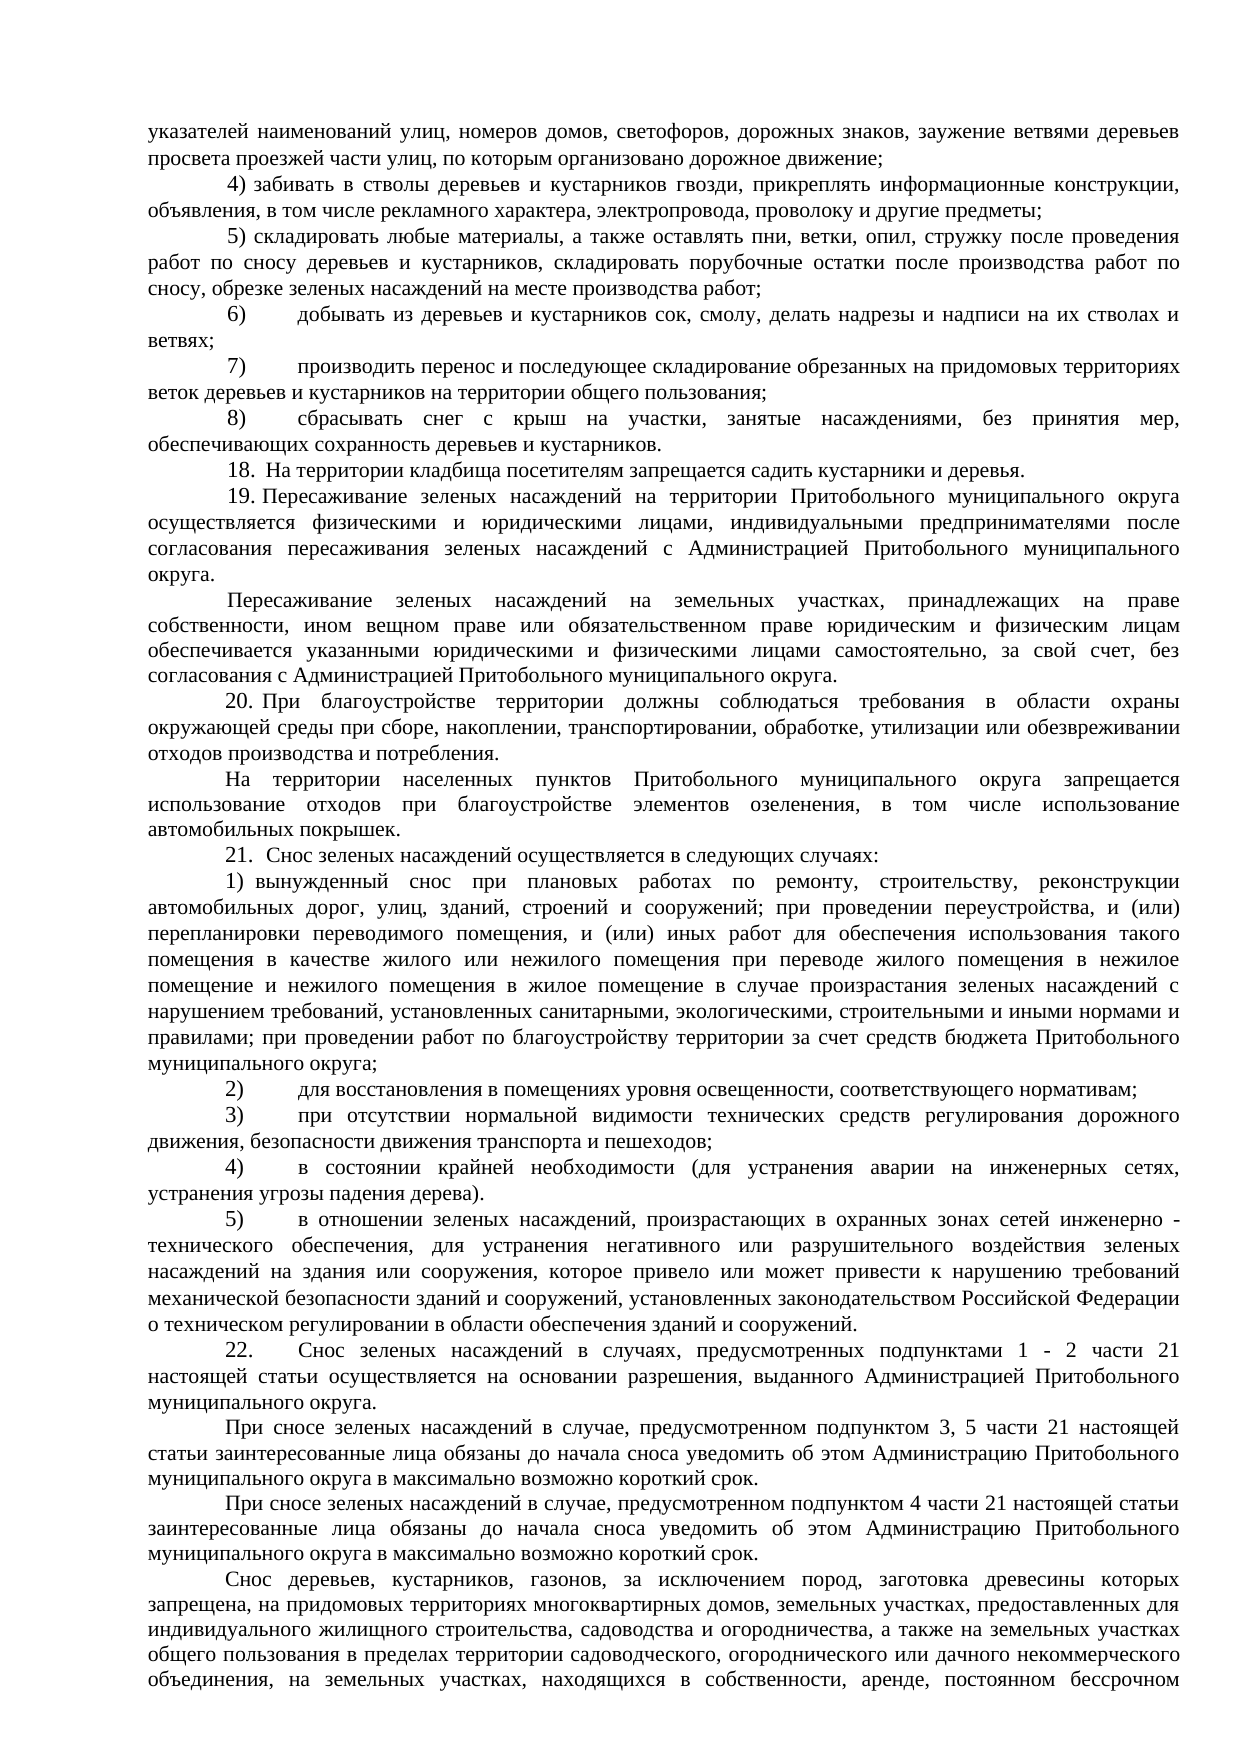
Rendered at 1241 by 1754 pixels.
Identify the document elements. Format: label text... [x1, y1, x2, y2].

list Снос зеленых насаждений в случаях, предусмотренных подпунктами 1 - 2 части 21 настоящей статьи осуществляется на основании разрешения, выданного Администрацией Притобольного муниципального округа. [148, 1336, 1181, 1414]
list сбрасывать снег с крыш на участки, занятые насаждениями, без принятия мер, обеспечивающих сохранность деревьев и кустарников. [148, 404, 1181, 457]
text На территории населенных пунктов Притобольного муниципального округа запрещается использование отходов при благоустройстве элементов озеленения, в том числе использование автомобильных покрышек. [148, 766, 1181, 841]
list На территории кладбища посетителям запрещается садить кустарники и деревья. [148, 457, 1181, 483]
list в состоянии крайней необходимости (для устранения аварии на инженерных сетях, устранения угрозы падения дерева). [148, 1154, 1181, 1206]
list При благоустройстве территории должны соблюдаться требования в области охраны окружающей среды при сборе, накоплении, транспортировании, обработке, утилизации или обезвреживании отходов производства и потребления. [148, 688, 1181, 766]
list складировать любые материалы, а также оставлять пни, ветки, опил, стружку после проведения работ по сносу деревьев и кустарников, складировать порубочные остатки после производства работ по сносу, обрезке зеленых насаждений на месте производства работ; [148, 222, 1181, 300]
text При сносе зеленых насаждений в случае, предусмотренном подпунктом 4 части 21 настоящей статьи заинтересованные лица обязаны до начала сноса уведомить об этом Администрацию Притобольного муниципального округа в максимально возможно короткий срок. [148, 1490, 1181, 1566]
list забивать в стволы деревьев и кустарников гвозди, прикреплять информационные конструкции, объявления, в том числе рекламного характера, электропровода, проволоку и другие предметы; [148, 170, 1181, 222]
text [148, 1566, 1181, 1692]
list Пересаживание зеленых насаждений на территории Притобольного муниципального округа осуществляется физическими и юридическими лицами, индивидуальными предпринимателями после согласования пересаживания зеленых насаждений с Администрацией Притобольного муниципального округа. [148, 483, 1181, 587]
list при отсутствии нормальной видимости технических средств регулирования дорожного движения, безопасности движения транспорта и пешеходов; [148, 1102, 1181, 1154]
text При сносе зеленых насаждений в случае, предусмотренном подпунктом 3, 5 части 21 настоящей статьи заинтересованные лица обязаны до начала сноса уведомить об этом Администрацию Притобольного муниципального округа в максимально возможно короткий срок. [148, 1414, 1181, 1490]
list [148, 118, 1181, 170]
list производить перенос и последующее складирование обрезанных на придомовых территориях веток деревьев и кустарников на территории общего пользования; [148, 352, 1181, 404]
list добывать из деревьев и кустарников сок, смолу, делать надрезы и надписи на их стволах и ветвях; [148, 300, 1181, 352]
list для восстановления в помещениях уровня освещенности, соответствующего нормативам; [148, 1076, 1181, 1102]
text Пересаживание зеленых насаждений на земельных участках, принадлежащих на праве собственности, ином вещном праве или обязательственном праве юридическим и физическим лицам обеспечивается указанными юридическими и физическими лицами самостоятельно, за свой счет, без согласования с Администрацией Притобольного муниципального округа. [148, 587, 1181, 688]
list вынужденный снос при плановых работах по ремонту, строительству, реконструкции автомобильных дорог, улиц, зданий, строений и сооружений; при проведении переустройства, и (или) перепланировки переводимого помещения, и (или) иных работ для обеспечения использования такого помещения в качестве жилого или нежилого помещения при переводе жилого помещения в нежилое помещение и нежилого помещения в жилое помещение в случае произрастания зеленых насаждений с нарушением требований, установленных санитарными, экологическими, строительными и иными нормами и правилами; при проведении работ по благоустройству территории за счет средств бюджета Притобольного муниципального округа; [148, 867, 1181, 1076]
list в отношении зеленых насаждений, произрастающих в охранных зонах сетей инженерно - технического обеспечения, для устранения негативного или разрушительного воздействия зеленых насаждений на здания или сооружения, которое привело или может привести к нарушению требований механической безопасности зданий и сооружений, установленных законодательством Российской Федерации о техническом регулировании в области обеспечения зданий и сооружений. [148, 1206, 1181, 1336]
list Снос зеленых насаждений осуществляется в следующих случаях: [148, 841, 1181, 867]
